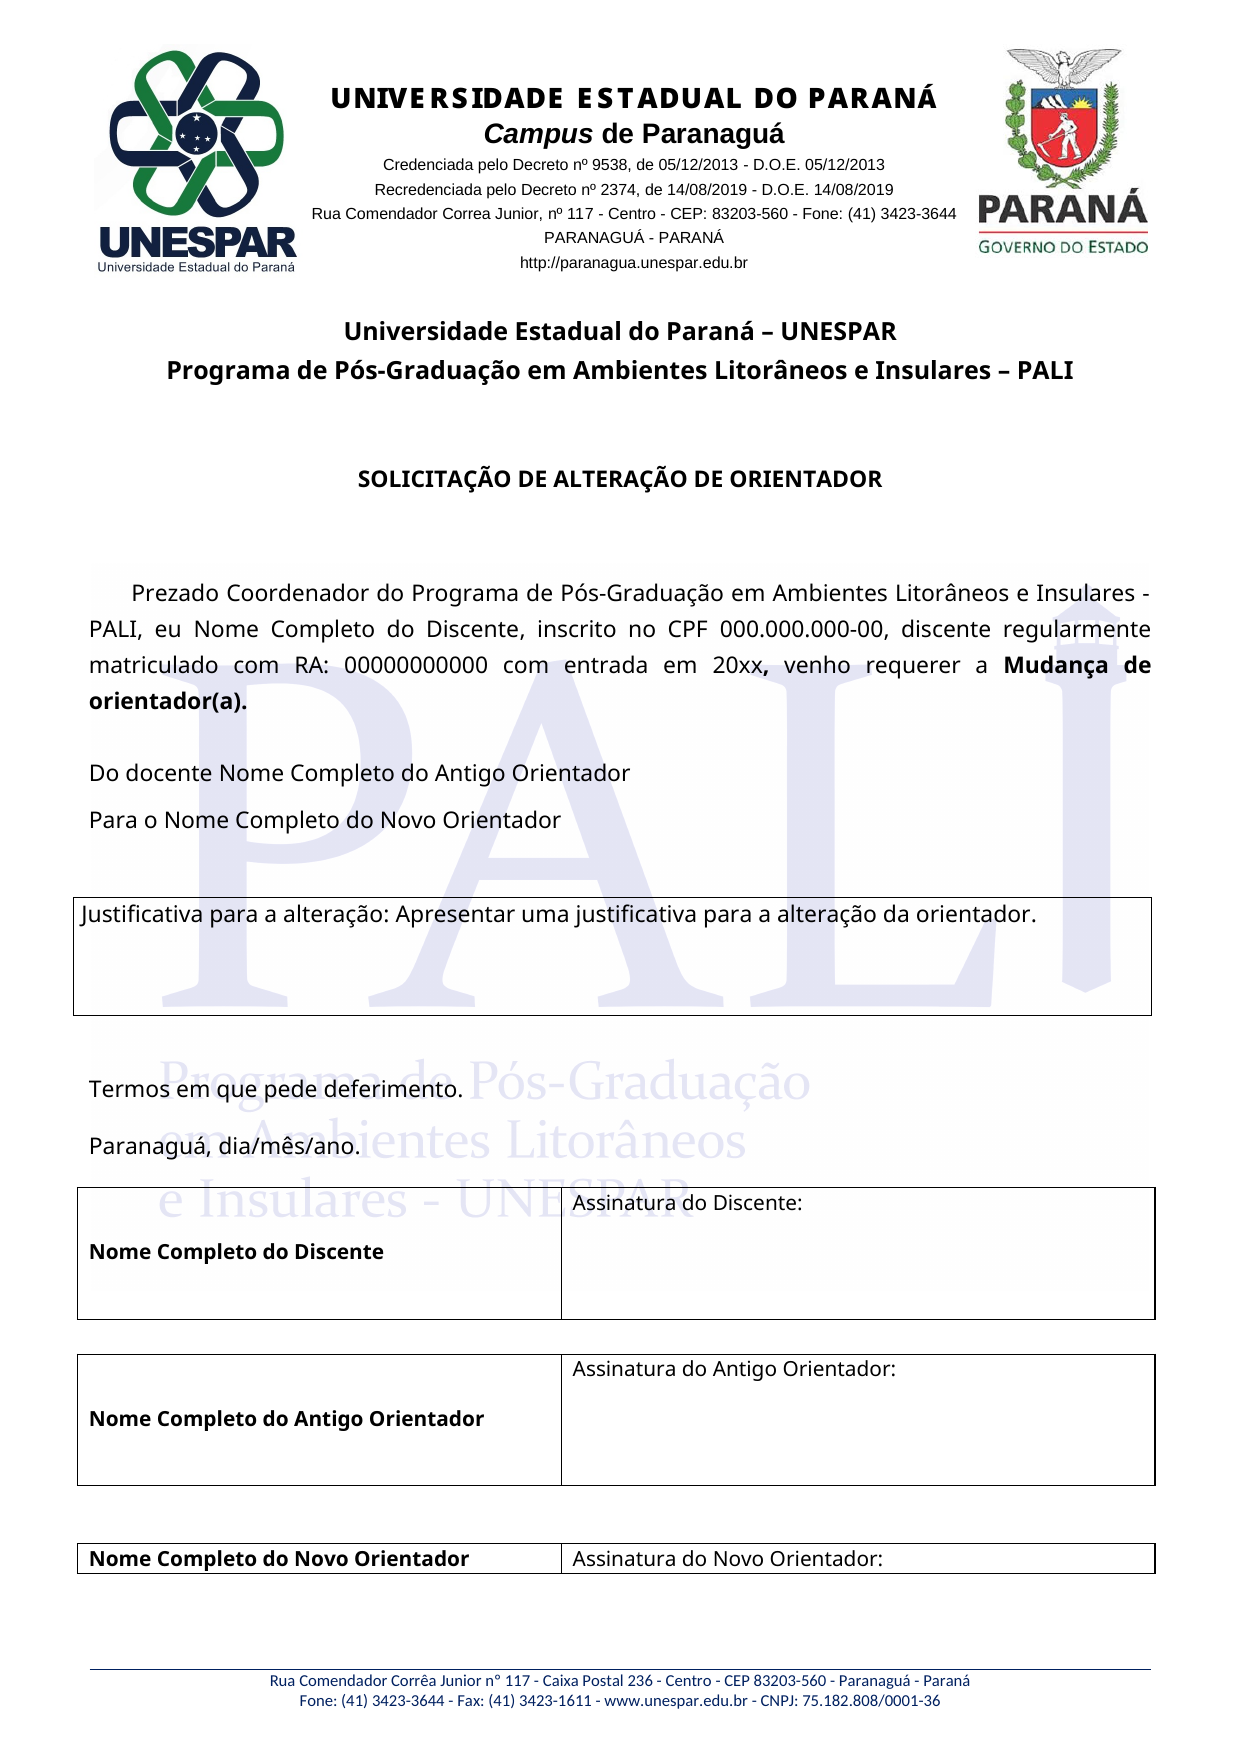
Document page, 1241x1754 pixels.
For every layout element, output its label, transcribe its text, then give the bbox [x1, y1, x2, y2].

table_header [562, 1544, 1154, 1572]
table_header Assinatura do Discente: [562, 1188, 1154, 1318]
text Universidade Estadual do Paraná – UNESPAR [89, 313, 1152, 347]
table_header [78, 1544, 561, 1572]
text Do docente Nome Completo do Antigo Orientador [89, 757, 1152, 788]
table_header Nome Completo do Antigo Orientador [78, 1355, 561, 1485]
text Termos em que pede deferimento. [89, 1073, 1152, 1104]
table_header Justificativa para a alteração: Apresentar uma justificativa para a alteração da orientador. [74, 898, 1151, 1015]
text Para o Nome Completo do Novo Orientador [89, 803, 1152, 835]
table_header Nome Completo do Discente [78, 1188, 561, 1318]
text Programa de Pós-Graduação em Ambientes Litorâneos e Insulares – PALI [89, 352, 1152, 386]
table_header Assinatura do Antigo Orientador: [562, 1355, 1154, 1485]
text Prezado Coordenador do Programa de Pós-Graduação em Ambientes Litorâneos e Insulares - PALI, eu Nome Completo do Discente, inscrito no CPF 000.000.000-00, discente regularmente matriculado com RA: 00000000000 com entrada em 20xx, venho requerer a Mudança de orientador(a). [89, 577, 1152, 716]
text Paranaguá, dia/mês/ano. [89, 1130, 1152, 1161]
text SOLICITAÇÃO DE ALTERAÇÃO DE ORIENTADOR [89, 463, 1152, 495]
